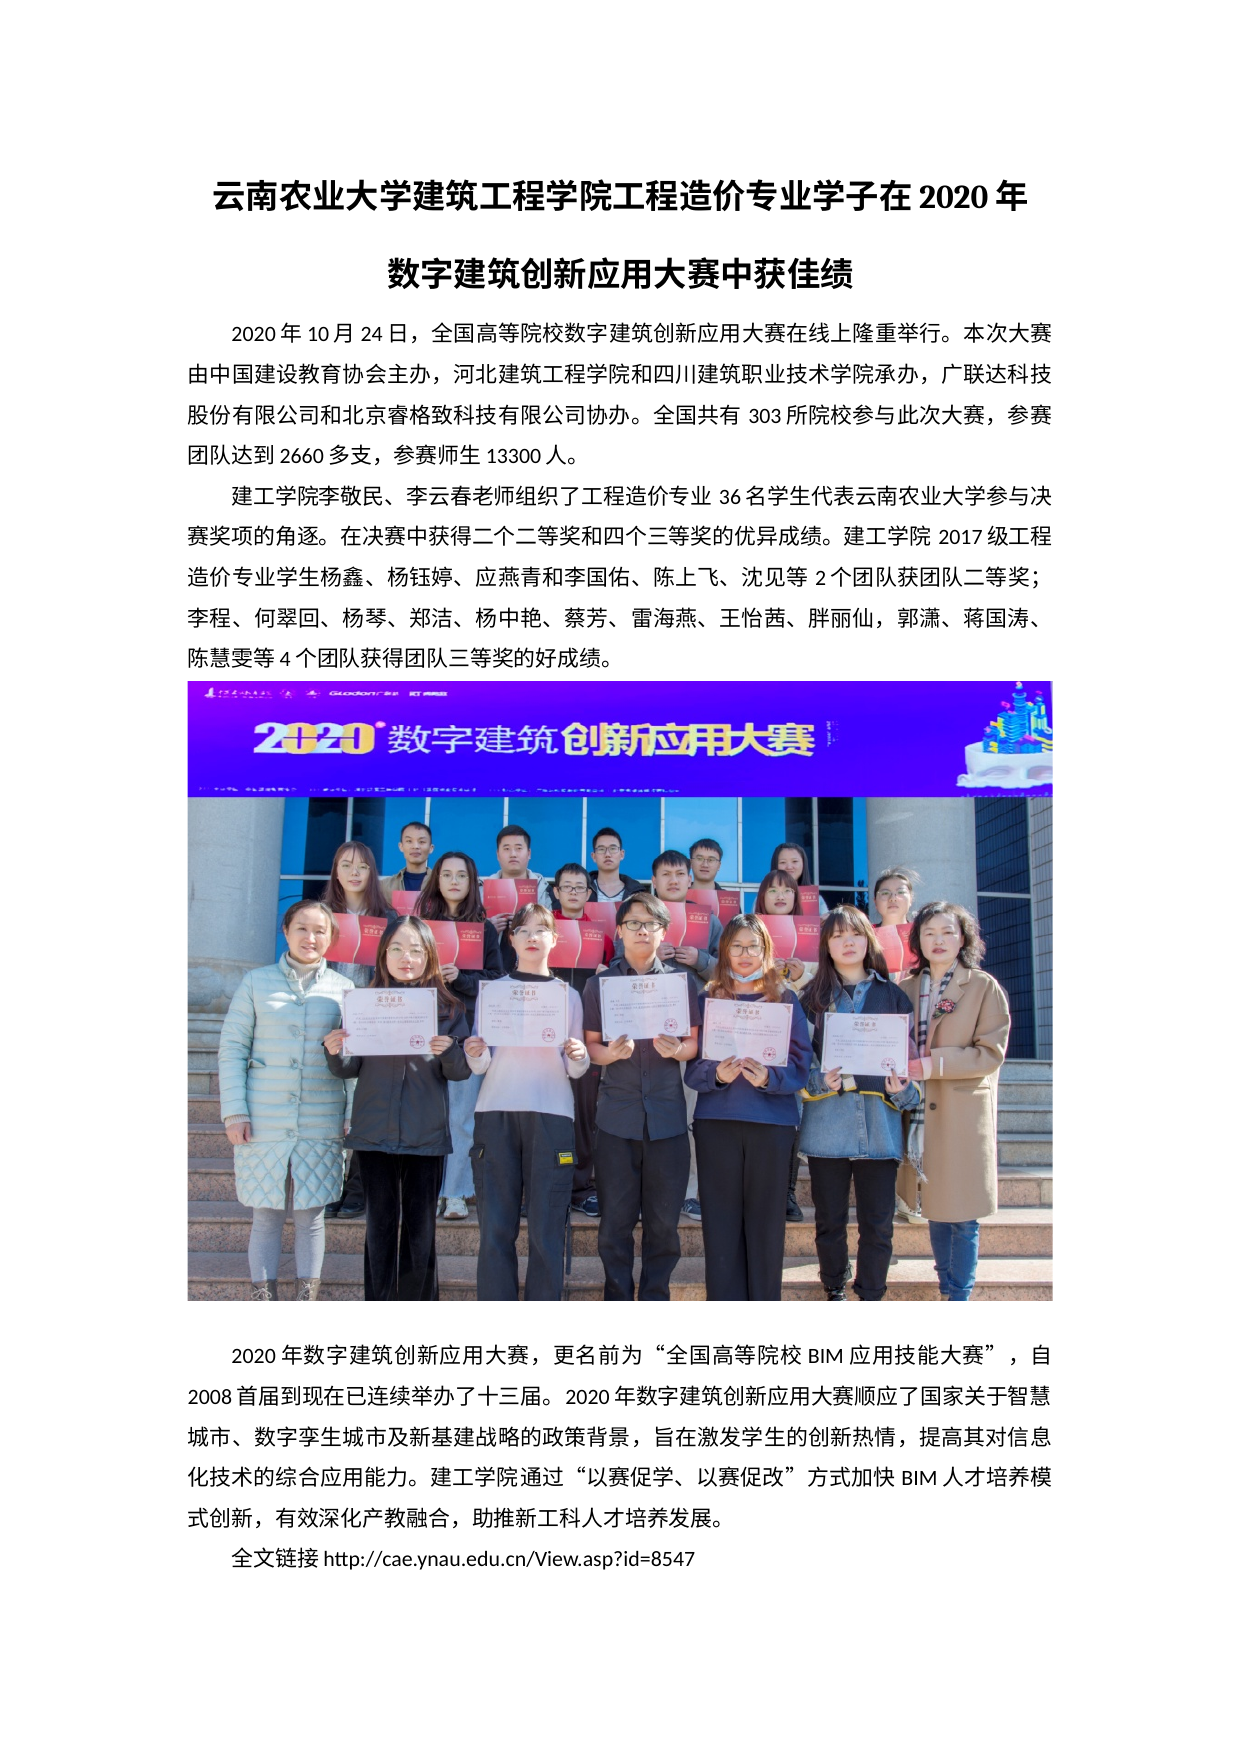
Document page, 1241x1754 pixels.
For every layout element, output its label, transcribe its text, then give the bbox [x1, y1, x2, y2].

text 全文链接http://cae.ynau.edu.cn/View.asp?id=8547 [187, 1541, 1053, 1573]
text 建工学院李敬民、李云春老师组织了工程造价专业36名学生代表云南农业大学参与决赛奖项的角逐。在决赛中获得二个二等奖和四个三等奖的优异成绩。建工学院2017级工程造价专业学生杨鑫、杨钰婷、应燕青和李国佑、陈上飞、沈见等2个团队获团队二等奖；李程、何翠回、杨琴、郑洁、杨中艳、蔡芳、雷海燕、王怡茜、胖丽仙，郭潇、蒋国涛、陈慧雯等4个团队获得团队三等奖的好成绩。 [187, 478, 1053, 673]
text 云南农业大学建筑工程学院工程造价专业学子在2020年 [187, 162, 1053, 227]
picture [187, 681, 1053, 1301]
text 2020年数字建筑创新应用大赛，更名前为“全国高等院校BIM应用技能大赛”，自2008首届到现在已连续举办了十三届。2020年数字建筑创新应用大赛顺应了国家关于智慧城市、数字孪生城市及新基建战略的政策背景，旨在激发学生的创新热情，提高其对信息化技术的综合应用能力。建工学院通过“以赛促学、以赛促改”方式加快BIM人才培养模式创新，有效深化产教融合，助推新工科人才培养发展。 [187, 1338, 1053, 1533]
text 数字建筑创新应用大赛中获佳绩 [187, 239, 1053, 304]
text 2020年10月24日，全国高等院校数字建筑创新应用大赛在线上隆重举行。本次大赛由中国建设教育协会主办，河北建筑工程学院和四川建筑职业技术学院承办，广联达科技股份有限公司和北京睿格致科技有限公司协办。全国共有303所院校参与此次大赛，参赛团队达到2660多支，参赛师生13300人。 [187, 316, 1053, 470]
